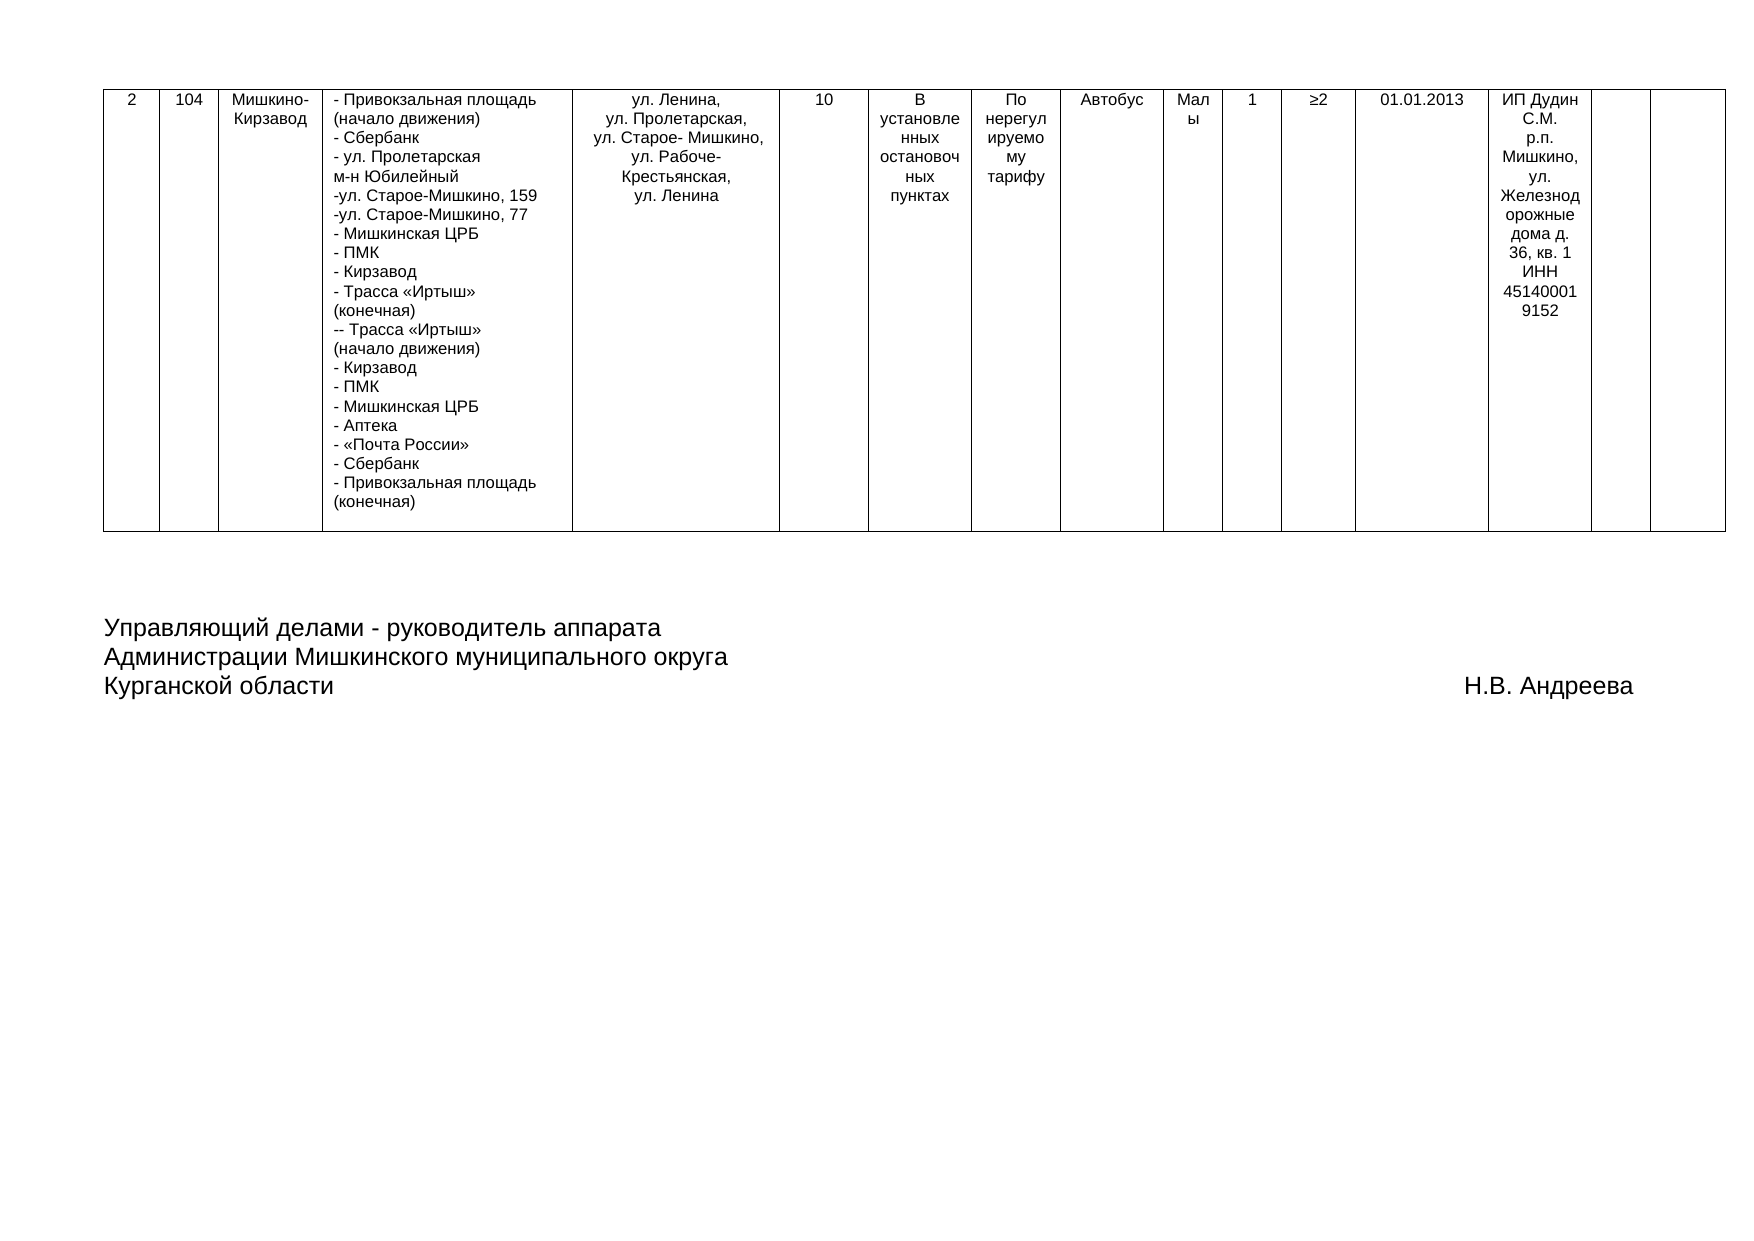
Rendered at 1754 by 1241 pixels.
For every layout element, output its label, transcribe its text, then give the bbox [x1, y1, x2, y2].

table_cell [1651, 90, 1725, 531]
table_cell Автобус [1061, 90, 1163, 531]
table_cell 10 [780, 90, 868, 531]
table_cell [869, 90, 971, 531]
table_cell 01.01.2013 [1356, 90, 1488, 531]
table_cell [972, 90, 1060, 531]
table_cell 104 [160, 90, 218, 531]
table_cell Малы [1164, 90, 1222, 531]
table_cell - Привокзальная площадь (начало движения) - Сбербанк - ул. Пролетарская м-н Юбилейный -ул. Старое-Мишкино, 159 -ул. Старое-Мишкино, 77 - Мишкинская ЦРБ - ПМК - Кирзавод - Трасса «Иртыш» (конечная) -- Трасса «Иртыш» (начало движения) - Кирзавод - ПМК - Мишкинская ЦРБ - Аптека - «Почта России» - Сбербанк - Привокзальная площадь (конечная) [323, 90, 572, 531]
table_cell ул. Ленина, ул. Пролетарская, ул. Старое- Мишкино, ул. Рабоче-Крестьянская, ул. Ленина [573, 90, 779, 531]
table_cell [1489, 90, 1591, 531]
table_cell [1592, 90, 1650, 531]
table_cell ≥2 [1282, 90, 1355, 531]
text Администрации Мишкинского муниципального округа [44, 642, 1636, 671]
table_cell Мишкино-Кирзавод [219, 90, 322, 531]
text Управляющий делами - руководитель аппарата [44, 613, 1636, 642]
table_cell 1 [1223, 90, 1281, 531]
table_cell 2 [104, 90, 159, 531]
text Курганской области Н.В. Андреева [44, 671, 1636, 699]
